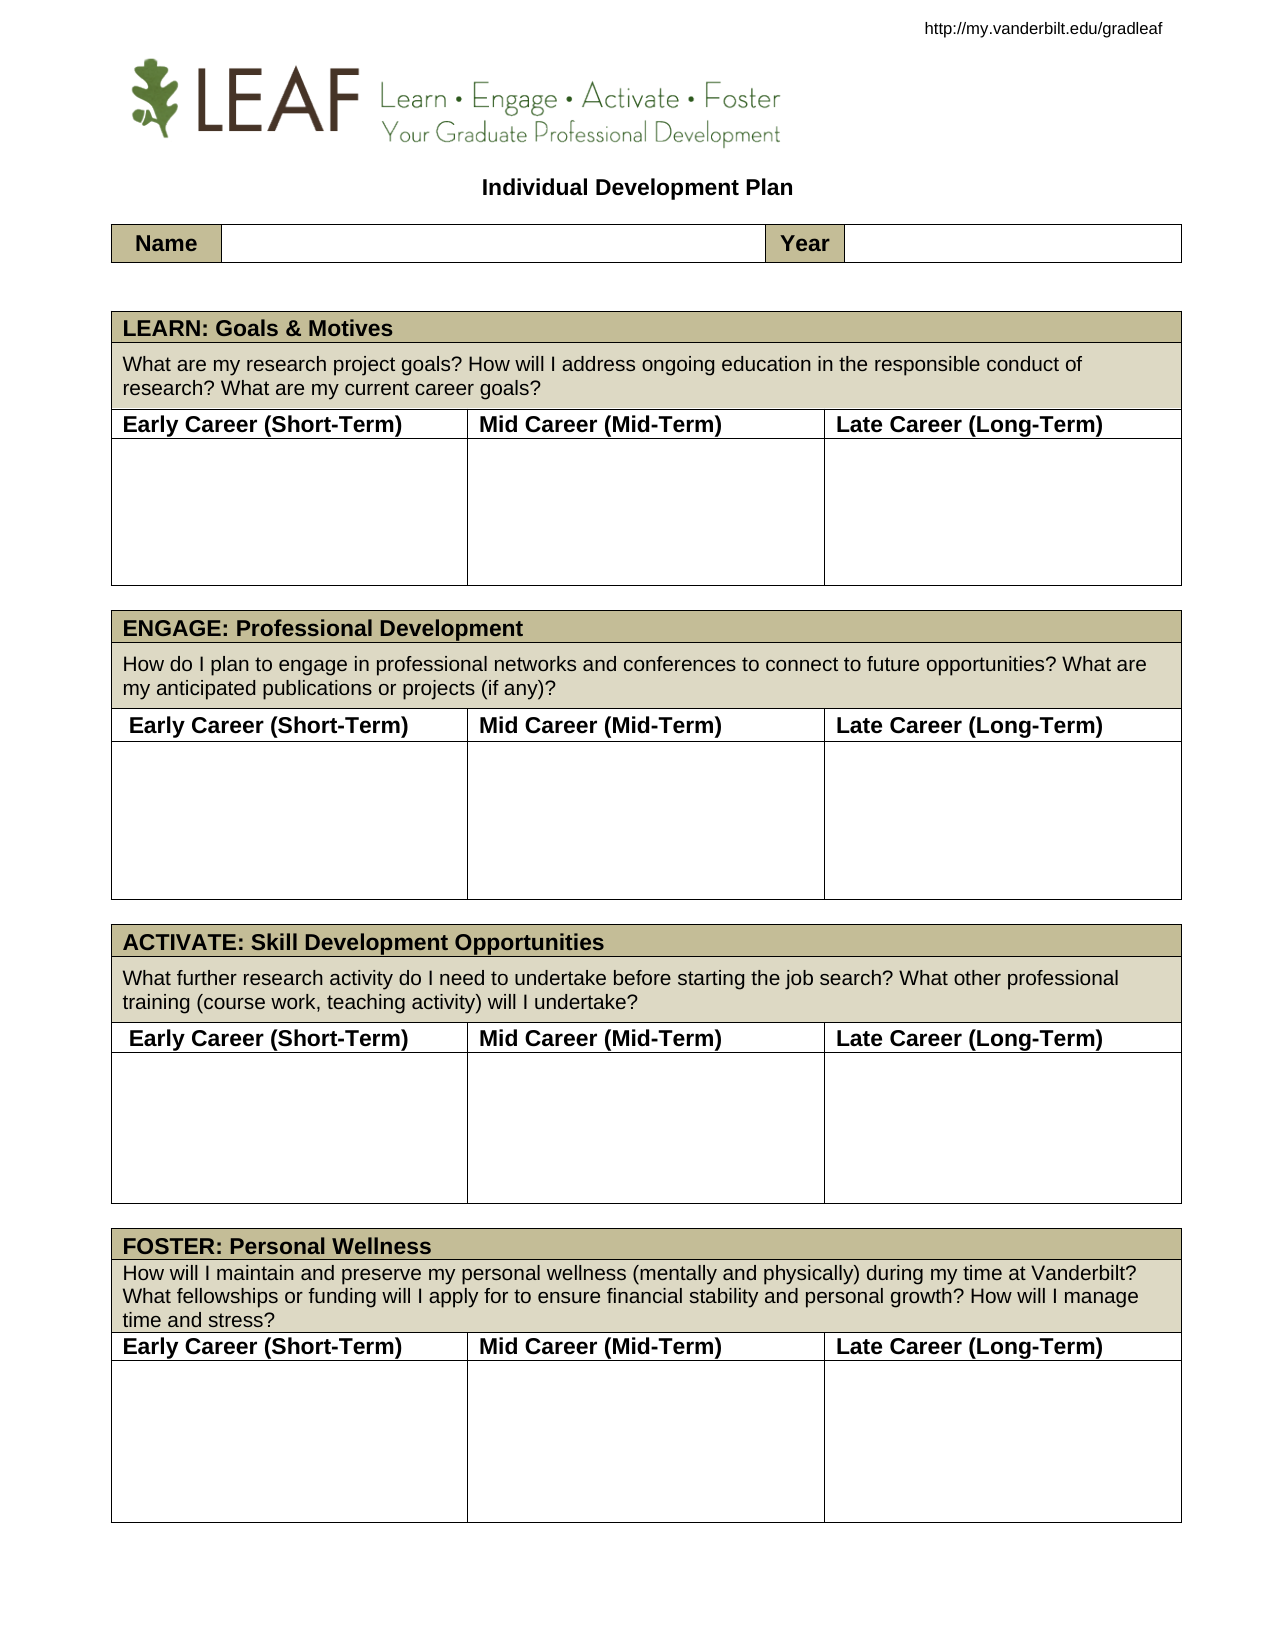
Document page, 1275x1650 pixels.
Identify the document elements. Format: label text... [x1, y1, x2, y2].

table_cell Early Career (Short-Term) [112, 709, 467, 741]
table_header [222, 225, 765, 262]
table_cell [468, 742, 824, 899]
table_header Name [112, 225, 221, 262]
table_cell [468, 1053, 824, 1203]
table_cell [468, 439, 824, 585]
table_cell Early Career (Short-Term) [112, 1333, 467, 1359]
table_cell What are my research project goals? How will I address ongoing education in the responsible conduct of research? What are my current career goals? [112, 343, 1181, 408]
table_cell Mid Career (Mid-Term) [468, 1023, 824, 1052]
table_cell Mid Career (Mid-Term) [468, 709, 824, 741]
table_cell How will I maintain and preserve my personal wellness (mentally and physically) during my time at Vanderbilt? What fellowships or funding will I apply for to ensure financial stability and personal growth? How will I manage time and stress? [112, 1260, 1181, 1332]
table_header Year [766, 225, 844, 262]
table_cell Mid Career (Mid-Term) [468, 410, 824, 438]
table_cell Late Career (Long-Term) [825, 709, 1181, 741]
table_cell Early Career (Short-Term) [112, 410, 467, 438]
table_cell [112, 1053, 467, 1203]
picture [112, 46, 1088, 150]
table_cell [825, 742, 1181, 899]
table_cell [825, 439, 1181, 585]
table_header [845, 225, 1181, 262]
table_cell [112, 742, 467, 899]
table_header LEARN: Goals & Motives [112, 312, 1181, 342]
table_cell Mid Career (Mid-Term) [468, 1333, 824, 1359]
table_cell How do I plan to engage in professional networks and conferences to connect to future opportunities? What are my anticipated publications or projects (if any)? [112, 643, 1181, 708]
table_header FOSTER: Personal Wellness [112, 1229, 1181, 1259]
table_cell [112, 439, 467, 585]
table_header ACTIVATE: Skill Development Opportunities [112, 925, 1181, 956]
table_cell Early Career (Short-Term) [112, 1023, 467, 1052]
table_cell [825, 1053, 1181, 1203]
table_cell [825, 1361, 1181, 1522]
table_cell [468, 1361, 824, 1522]
table_cell Late Career (Long-Term) [825, 410, 1181, 438]
table_cell What further research activity do I need to undertake before starting the job search? What other professional training (course work, teaching activity) will I undertake? [112, 957, 1181, 1022]
text Individual Development Plan [112, 174, 1162, 200]
table_cell [112, 1361, 467, 1522]
table_header ENGAGE: Professional Development [112, 611, 1181, 642]
table_cell Late Career (Long-Term) [825, 1023, 1181, 1052]
table_cell Late Career (Long-Term) [825, 1333, 1181, 1359]
